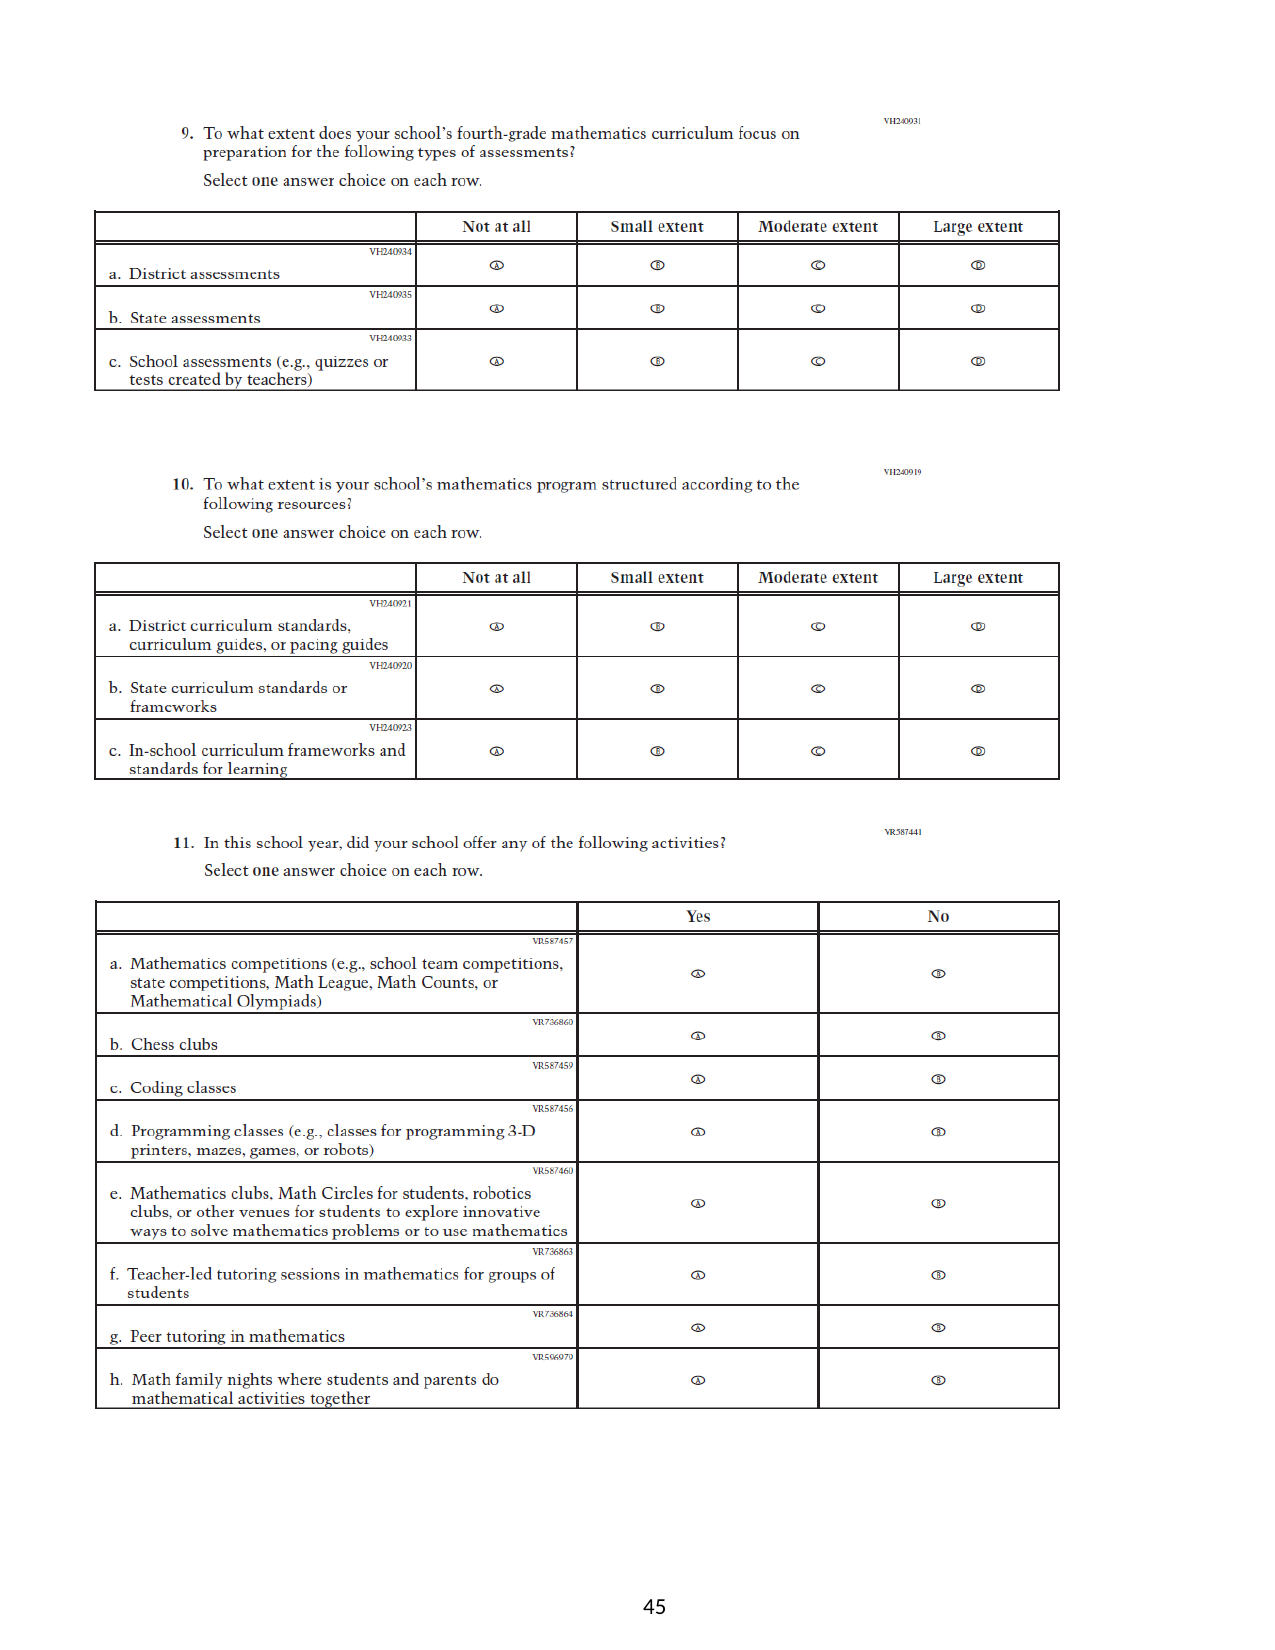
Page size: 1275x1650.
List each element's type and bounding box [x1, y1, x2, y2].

picture [90, 90, 1065, 790]
picture [90, 814, 1065, 1424]
